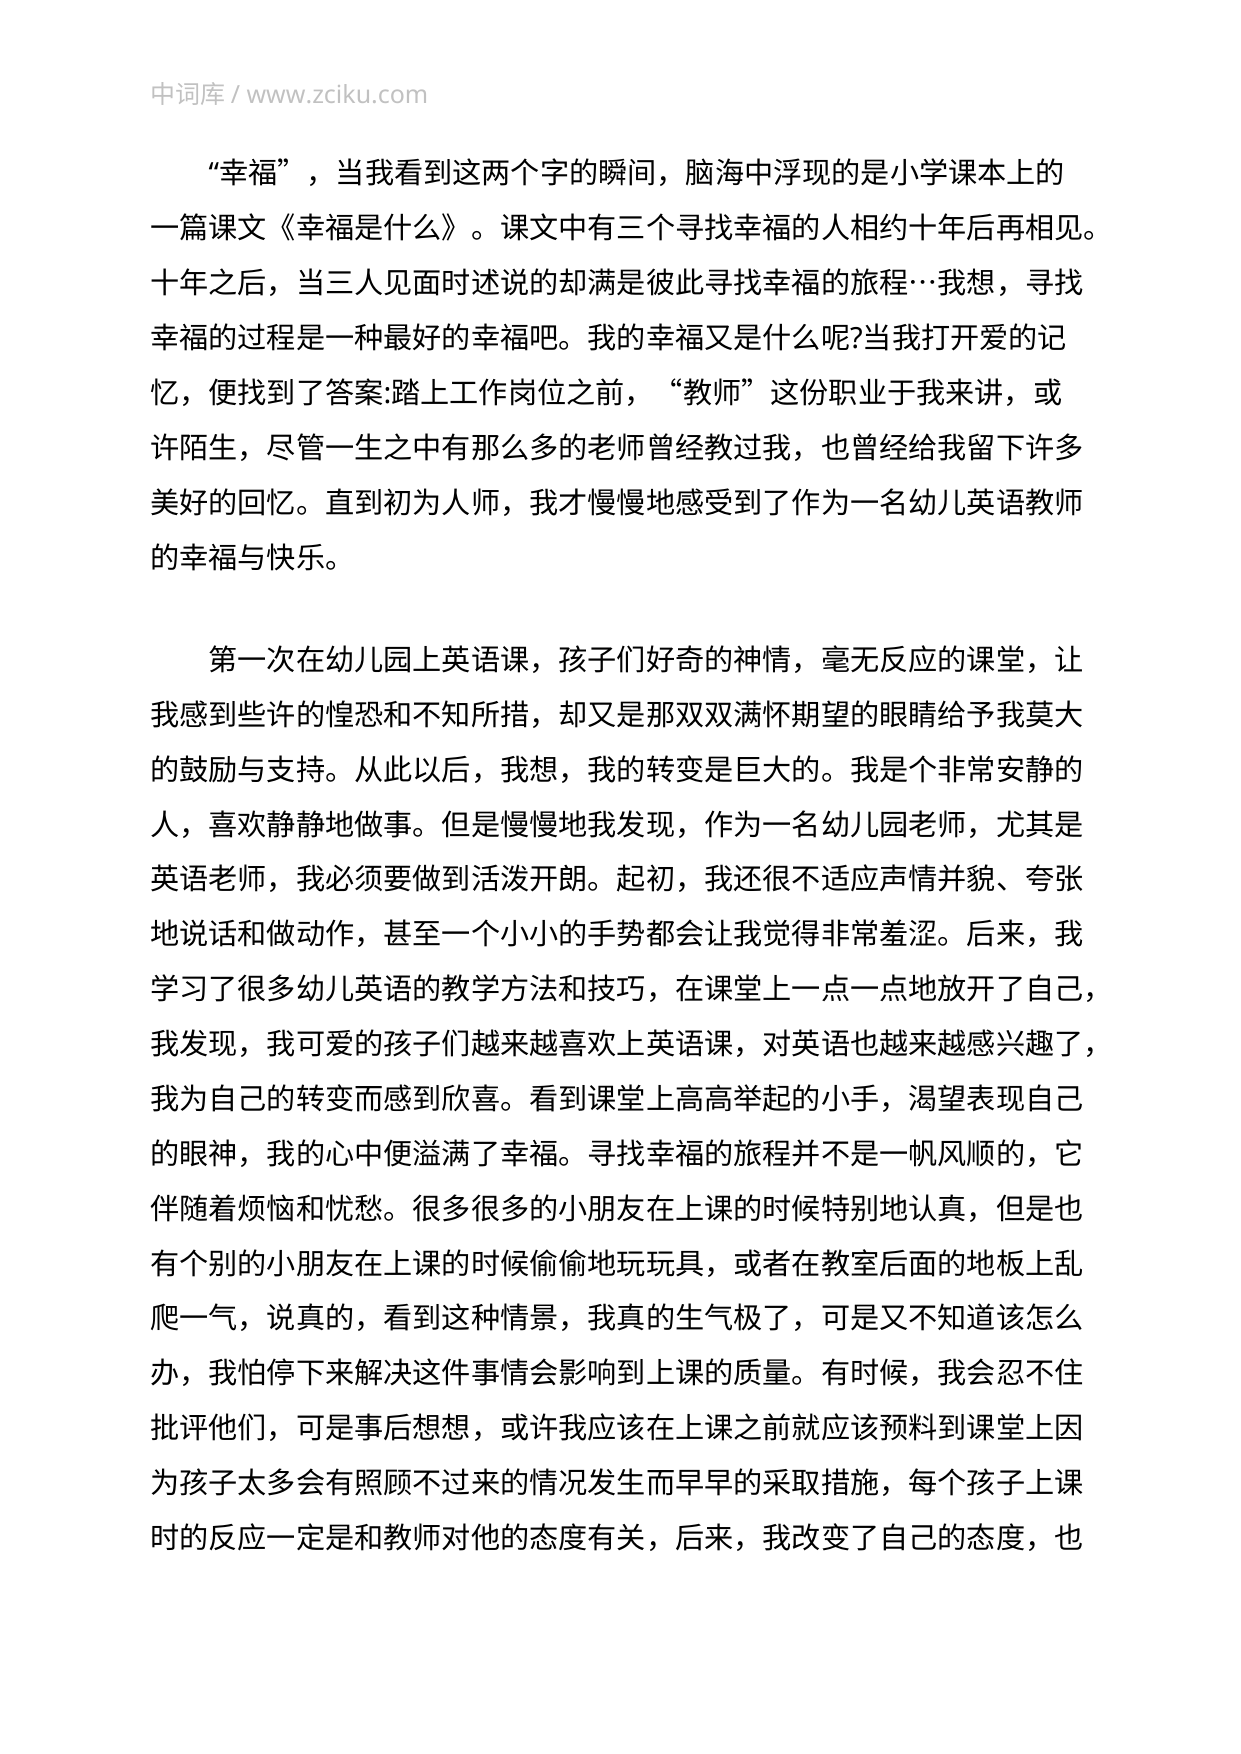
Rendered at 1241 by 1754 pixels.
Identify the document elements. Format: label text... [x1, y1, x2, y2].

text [150, 636, 1090, 1557]
text “幸福”，当我看到这两个字的瞬间，脑海中浮现的是小学课本上的一篇课文《幸福是什么》。课文中有三个寻找幸福的人相约十年后再相见。十年之后，当三人见面时述说的却满是彼此寻找幸福的旅程…我想，寻找幸福的过程是一种最好的幸福吧。我的幸福又是什么呢?当我打开爱的记忆，便找到了答案:踏上工作岗位之前，“教师”这份职业于我来讲，或许陌生，尽管一生之中有那么多的老师曾经教过我，也曾经给我留下许多美好的回忆。直到初为人师，我才慢慢地感受到了作为一名幼儿英语教师的幸福与快乐。 [150, 150, 1090, 577]
